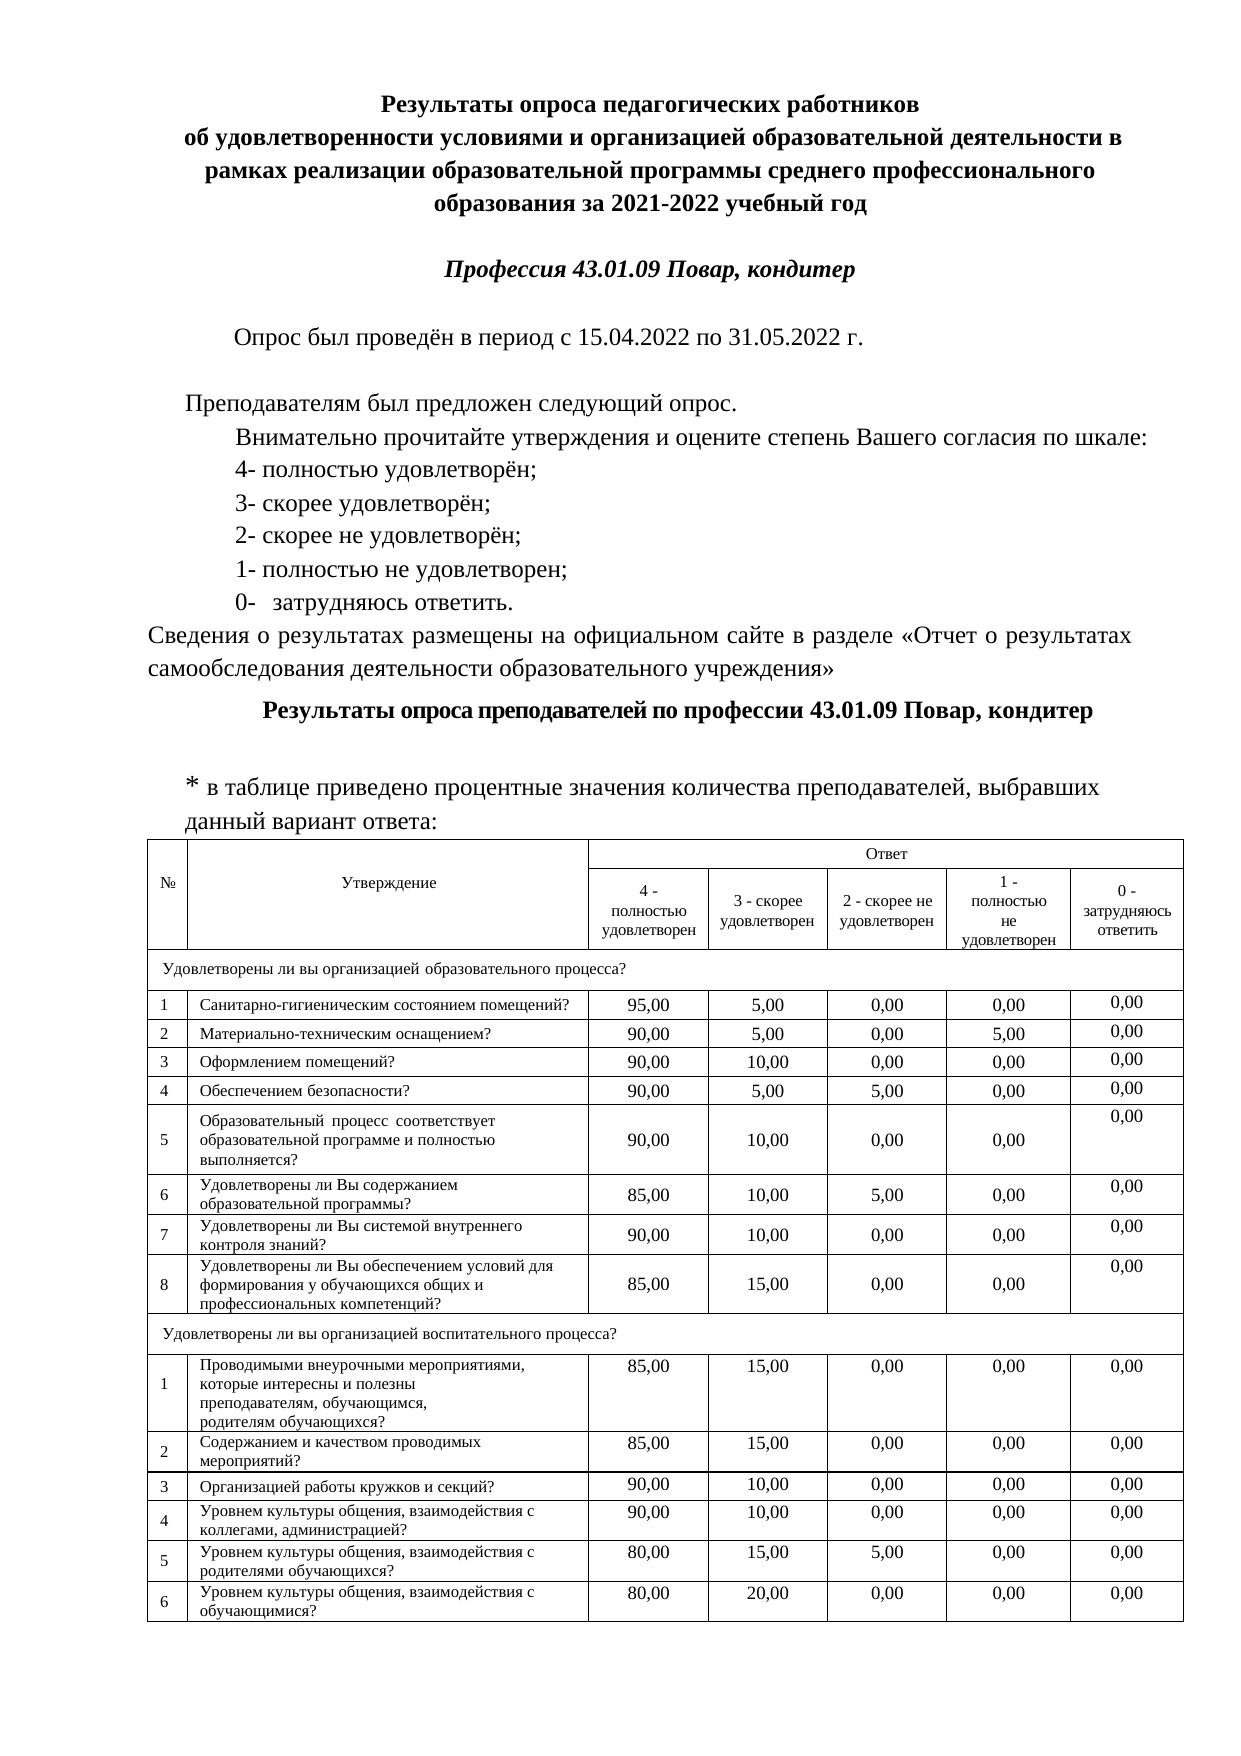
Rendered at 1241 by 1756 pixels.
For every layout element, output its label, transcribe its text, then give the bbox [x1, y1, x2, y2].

table_cell 1 [148, 991, 187, 1018]
table_cell 0,00 [1071, 1541, 1183, 1581]
table_cell 5,00 [709, 1077, 827, 1104]
text Опрос был проведён в период с 15.04.2022 по 31.05.2022 г. [160, 322, 1140, 351]
table_cell 0,00 [1071, 1255, 1183, 1313]
table_cell 90,00 [589, 1020, 708, 1047]
table_cell 20,00 [709, 1582, 827, 1621]
table_cell 85,00 [589, 1175, 708, 1214]
table_cell 0,00 [947, 1501, 1070, 1540]
table_cell Санитарно-гигиеническим состоянием помещений? [188, 991, 588, 1018]
table_cell 0,00 [828, 1105, 946, 1174]
table_cell 0,00 [1071, 1215, 1183, 1254]
subtitle Профессия 43.01.09 Повар, кондитер [232, 254, 1068, 282]
table_cell 90,00 [589, 1215, 708, 1254]
table_cell 10,00 [709, 1473, 827, 1500]
list затрудняюсь ответить. [235, 587, 562, 615]
table_cell 90,00 [589, 1048, 708, 1076]
table_cell 0,00 [947, 1432, 1070, 1471]
table_cell 0,00 [828, 1048, 946, 1076]
table_cell 10,00 [709, 1501, 827, 1540]
table_cell 0,00 [828, 1355, 946, 1431]
table_cell Организацией работы кружков и секций? [188, 1473, 588, 1500]
table_cell 10,00 [709, 1105, 827, 1174]
table_cell 7 [148, 1215, 187, 1254]
table_cell 0,00 [1071, 1175, 1183, 1214]
table_cell 0,00 [947, 1255, 1070, 1313]
table_header Ответ [589, 840, 1183, 867]
table_cell 2 [148, 1432, 187, 1471]
table_cell Образовательный процесс соответствует образовательной программе и полностью выполняется? [188, 1105, 588, 1174]
table_cell 6 [148, 1175, 187, 1214]
table_cell Материально-техническим оснащением? [188, 1020, 588, 1047]
table_cell Удовлетворены ли Вы системой внутреннего контроля знаний? [188, 1215, 588, 1254]
table_cell 0,00 [947, 991, 1070, 1018]
table_cell 90,00 [589, 1077, 708, 1104]
table_cell 5,00 [709, 991, 827, 1018]
table_cell 0,00 [947, 1175, 1070, 1214]
table_cell 80,00 [589, 1541, 708, 1581]
table_cell Содержанием и качеством проводимых мероприятий? [188, 1432, 588, 1471]
table_cell Уровнем культуры общения, взаимодействия с родителями обучающихся? [188, 1541, 588, 1581]
table_cell 0,00 [1071, 1105, 1183, 1174]
table_cell 3 - скорее удовлетворен [709, 869, 827, 949]
table_cell 5,00 [828, 1175, 946, 1214]
table_cell Удовлетворены ли вы организацией воспитательного процесса? [148, 1314, 1183, 1354]
table_cell 0,00 [947, 1582, 1070, 1621]
subtitle Результаты опроса преподавателей по профессии 43.01.09 Повар, кондитер [216, 695, 1139, 724]
table_cell Уровнем культуры общения, взаимодействия с коллегами, администрацией? [188, 1501, 588, 1540]
table_cell 6 [148, 1582, 187, 1621]
table_cell 80,00 [589, 1582, 708, 1621]
table_cell 0,00 [828, 1582, 946, 1621]
table_cell 0,00 [1071, 1501, 1183, 1540]
table_cell Удовлетворены ли Вы обеспечением условий для формирования у обучающихся общих и профессиональных компетенций? [188, 1255, 588, 1313]
table_cell 0,00 [828, 1020, 946, 1047]
table_cell 15,00 [709, 1541, 827, 1581]
table_cell 3 [148, 1473, 187, 1500]
table_cell 5,00 [947, 1020, 1070, 1047]
table_cell 0,00 [947, 1541, 1070, 1581]
table_cell 4 [148, 1077, 187, 1104]
table_header № [148, 840, 187, 949]
text 2- скорее не удовлетворён; [235, 521, 1152, 549]
table_cell 2 - скорее не удовлетворен [828, 869, 946, 949]
table_cell 90,00 [589, 1501, 708, 1540]
table_cell 1 - полностью не удовлетворен [947, 869, 1070, 949]
table_cell 0,00 [947, 1105, 1070, 1174]
table_cell 0,00 [947, 1048, 1070, 1076]
text 4- полностью удовлетворён; [235, 454, 888, 483]
table_cell 5,00 [828, 1077, 946, 1104]
table_cell 0,00 [1071, 1020, 1183, 1047]
table_cell Оформлением помещений? [188, 1048, 588, 1076]
table_cell 10,00 [709, 1048, 827, 1076]
table_cell 90,00 [589, 1105, 708, 1174]
table_cell 10,00 [709, 1175, 827, 1214]
table_cell 4 [148, 1501, 187, 1540]
text * в таблице приведено процентные значения количества преподавателей, выбравших данный вариант ответа: [185, 768, 1152, 834]
text Сведения о результатах размещены на официальном сайте в разделе «Отчет о результатах самообследования деятельности образовательного учреждения» [148, 620, 1133, 681]
table_cell 90,00 [589, 1473, 708, 1500]
table_cell 0,00 [1071, 1582, 1183, 1621]
table_cell 5 [148, 1105, 187, 1174]
table_cell 15,00 [709, 1255, 827, 1313]
table_cell 8 [148, 1255, 187, 1313]
table_cell 0,00 [947, 1355, 1070, 1431]
table_cell 5,00 [709, 1020, 827, 1047]
table_cell 95,00 [589, 991, 708, 1018]
subtitle Результаты опроса педагогических работников [148, 89, 1152, 117]
table_cell Проводимыми внеурочными мероприятиями, которые интересны и полезны преподавателям, обучающимся, родителям обучающихся? [188, 1355, 588, 1431]
table_cell 0,00 [947, 1473, 1070, 1500]
table_cell 0 - затрудняюсь ответить [1071, 869, 1183, 949]
table_cell 15,00 [709, 1355, 827, 1431]
table_cell 0,00 [947, 1077, 1070, 1104]
table_header Утверждение [188, 840, 588, 949]
text Преподавателям был предложен следующий опрос. [185, 388, 1152, 417]
table_cell Удовлетворены ли вы организацией образовательного процесса? [148, 950, 1183, 990]
table_cell 0,00 [1071, 1048, 1183, 1076]
table_cell 0,00 [947, 1215, 1070, 1254]
table_cell Обеспечением безопасности? [188, 1077, 588, 1104]
text 3- скорее удовлетворён; [235, 488, 1152, 516]
table_cell 85,00 [589, 1255, 708, 1313]
table_cell 0,00 [1071, 1077, 1183, 1104]
table_cell 5,00 [828, 1541, 946, 1581]
table_cell 85,00 [589, 1355, 708, 1431]
table_cell 10,00 [709, 1215, 827, 1254]
subtitle об удовлетворенности условиями и организацией образовательной деятельности в рамках реализации образовательной программы среднего профессионального образования за 2021-2022 учебный год [148, 122, 1152, 216]
table_cell 3 [148, 1048, 187, 1076]
table_cell 0,00 [828, 991, 946, 1018]
text 1- полностью не удовлетворен; [235, 554, 1152, 582]
table_cell 0,00 [828, 1432, 946, 1471]
table_cell 4 - полностью удовлетворен [589, 869, 708, 949]
table_cell 0,00 [1071, 991, 1183, 1018]
table_cell 2 [148, 1020, 187, 1047]
table_cell 15,00 [709, 1432, 827, 1471]
table_cell 0,00 [1071, 1355, 1183, 1431]
table_cell 0,00 [828, 1473, 946, 1500]
table_cell 85,00 [589, 1432, 708, 1471]
table_cell 0,00 [1071, 1432, 1183, 1471]
table_cell 5 [148, 1541, 187, 1581]
table_cell 0,00 [1071, 1473, 1183, 1500]
table_cell 1 [148, 1355, 187, 1431]
table_cell Уровнем культуры общения, взаимодействия с обучающимися? [188, 1582, 588, 1621]
table_cell Удовлетворены ли Вы содержанием образовательной программы? [188, 1175, 588, 1214]
table_cell 0,00 [828, 1255, 946, 1313]
table_cell 0,00 [828, 1215, 946, 1254]
table_cell 0,00 [828, 1501, 946, 1540]
text Внимательно прочитайте утверждения и оцените степень Вашего согласия по шкале: [235, 422, 1152, 450]
